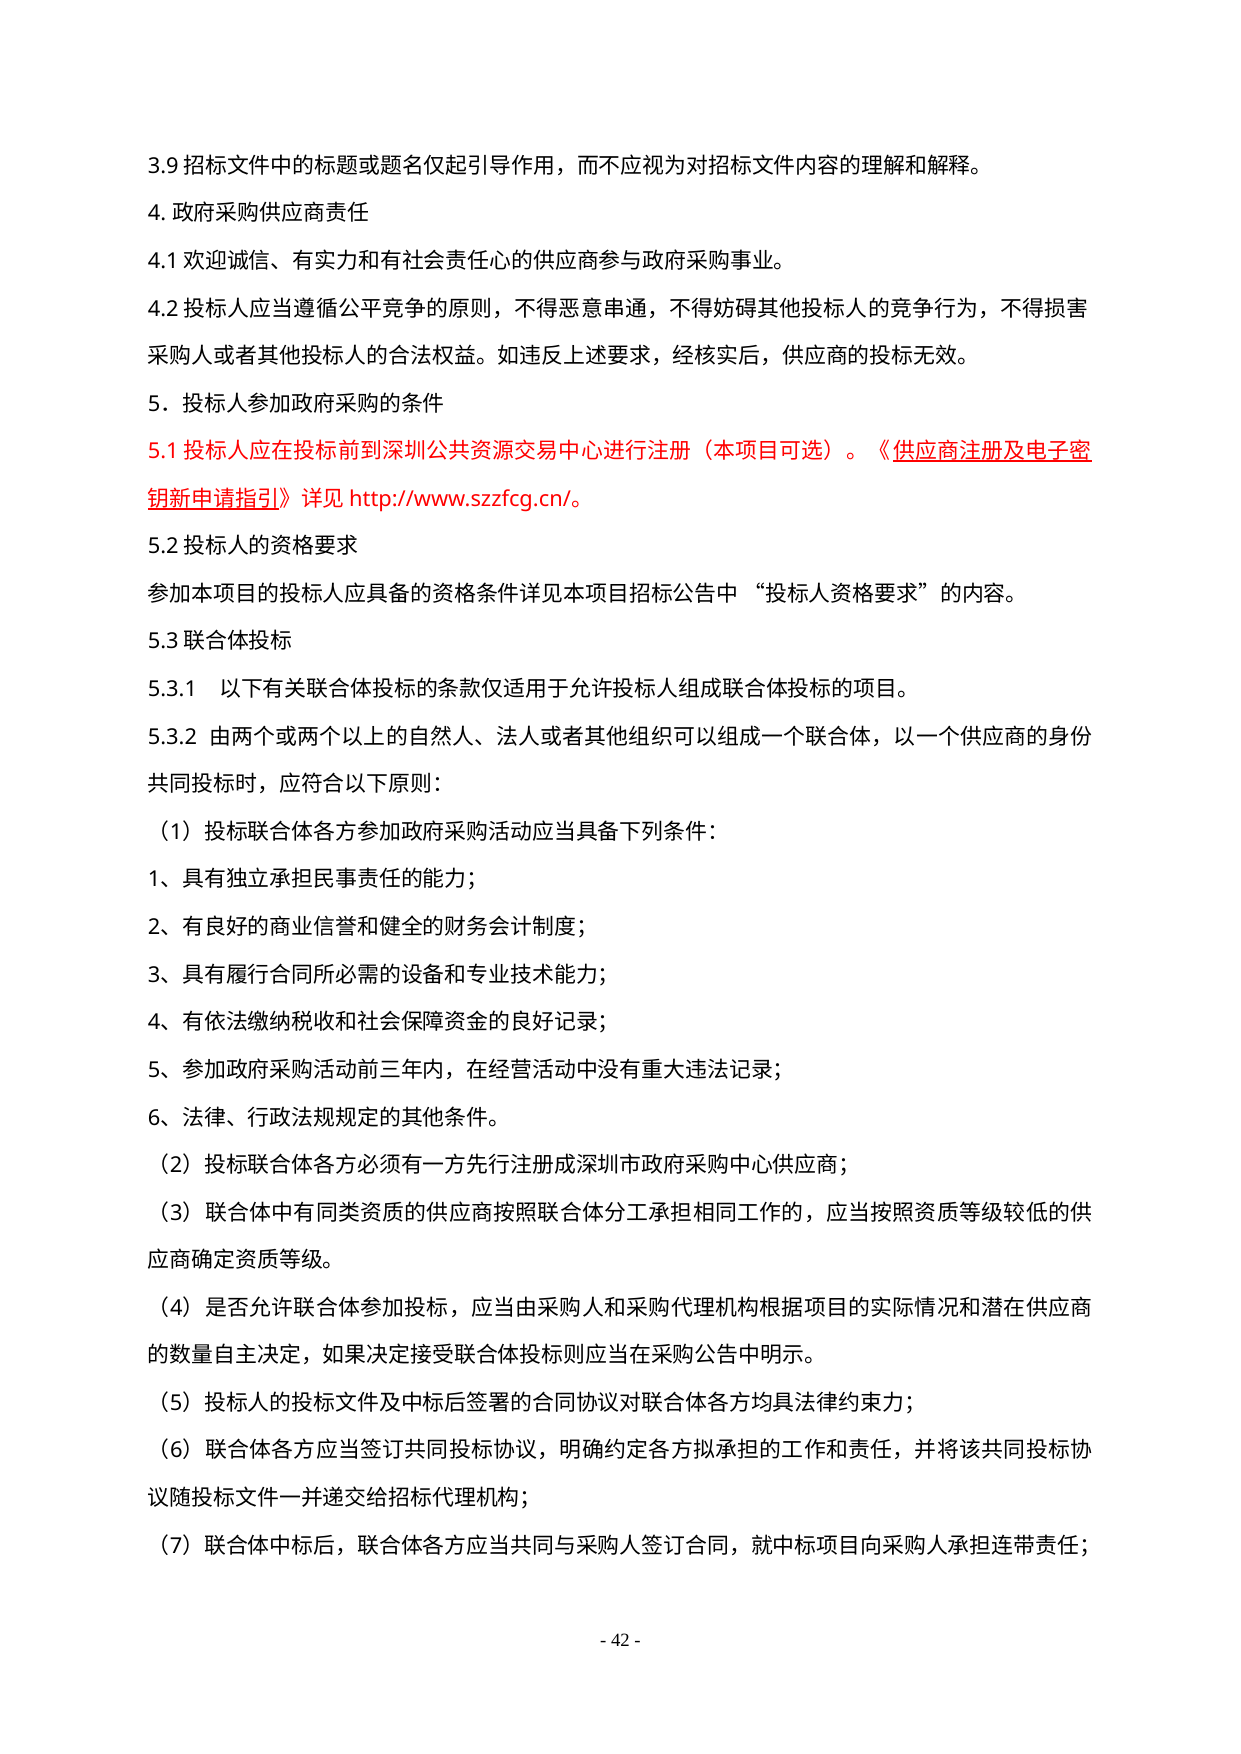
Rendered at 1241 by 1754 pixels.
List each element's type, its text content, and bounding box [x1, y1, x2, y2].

text 3.9招标文件中的标题或题名仅起引导作用，而不应视为对招标文件内容的理解和解释。 [148, 148, 1092, 179]
text 4.2投标人应当遵循公平竞争的原则，不得恶意串通，不得妨碍其他投标人的竞争行为，不得损害采购人或者其他投标人的合法权益。如违反上述要求，经核实后，供应商的投标无效。 [148, 291, 1092, 370]
text 4、有依法缴纳税收和社会保障资金的良好记录； [148, 1004, 1092, 1036]
text 4. 政府采购供应商责任 [148, 195, 1092, 227]
text 5.1投标人应在投标前到深圳公共资源交易中心进行注册（本项目可选）。《供应商注册及电子密钥新申请指引》详见http://www.szzfcg.cn/。 [148, 433, 1092, 513]
text 3、具有履行合同所必需的设备和专业技术能力； [148, 957, 1092, 988]
text 1、具有独立承担民事责任的能力； [148, 861, 1092, 893]
text 2、有良好的商业信誉和健全的财务会计制度； [148, 909, 1092, 941]
text （1）投标联合体各方参加政府采购活动应当具备下列条件： [148, 814, 1092, 846]
text 6、法律、行政法规规定的其他条件。 [148, 1099, 1092, 1131]
text （7）联合体中标后，联合体各方应当共同与采购人签订合同，就中标项目向采购人承担连带责任； [148, 1528, 1092, 1559]
text 4.1欢迎诚信、有实力和有社会责任心的供应商参与政府采购事业。 [148, 243, 1092, 275]
text 5.3.1 以下有关联合体投标的条款仅适用于允许投标人组成联合体投标的项目。 [148, 671, 1092, 703]
text （6）联合体各方应当签订共同投标协议，明确约定各方拟承担的工作和责任，并将该共同投标协议随投标文件一并递交给招标代理机构； [148, 1432, 1092, 1512]
text （4）是否允许联合体参加投标，应当由采购人和采购代理机构根据项目的实际情况和潜在供应商的数量自主决定，如果决定接受联合体投标则应当在采购公告中明示。 [148, 1290, 1092, 1369]
text 5．投标人参加政府采购的条件 [148, 386, 1092, 417]
text 5.2投标人的资格要求 [148, 528, 1092, 560]
text （2）投标联合体各方必须有一方先行注册成深圳市政府采购中心供应商； [148, 1147, 1092, 1179]
text 5.3联合体投标 [148, 623, 1092, 655]
text （5）投标人的投标文件及中标后签署的合同协议对联合体各方均具法律约束力； [148, 1385, 1092, 1417]
text 5、参加政府采购活动前三年内，在经营活动中没有重大违法记录； [148, 1052, 1092, 1084]
text 参加本项目的投标人应具备的资格条件详见本项目招标公告中 “投标人资格要求”的内容。 [148, 576, 1092, 608]
text （3）联合体中有同类资质的供应商按照联合体分工承担相同工作的，应当按照资质等级较低的供应商确定资质等级。 [148, 1195, 1092, 1274]
text 5.3.2 由两个或两个以上的自然人、法人或者其他组织可以组成一个联合体，以一个供应商的身份共同投标时，应符合以下原则： [148, 719, 1092, 798]
